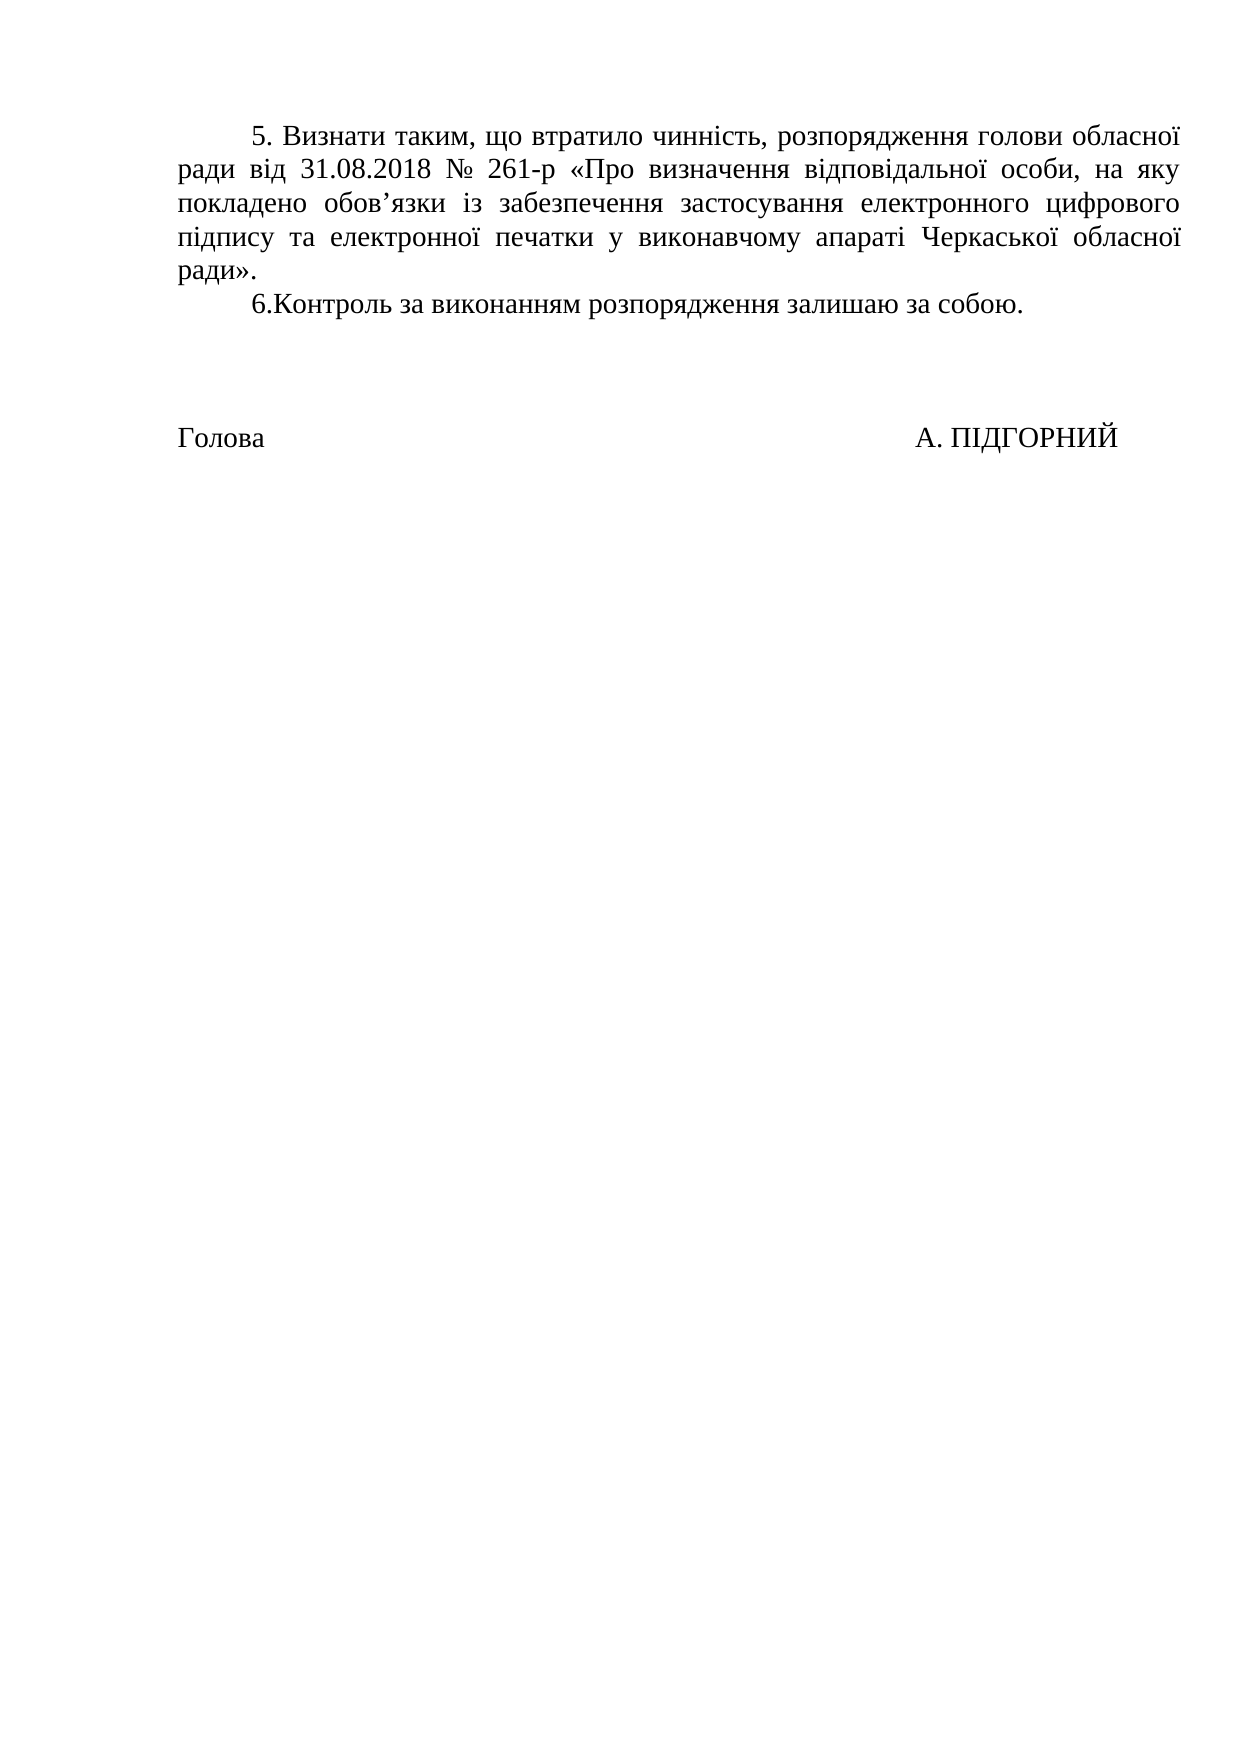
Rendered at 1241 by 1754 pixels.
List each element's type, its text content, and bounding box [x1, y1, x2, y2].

text 5. Визнати таким, що втратило чинність, розпорядження голови обласної ради від 31.08.2018 № 261-р «Про визначення відповідальної особи, на яку покладено обов’язки із забезпечення застосування електронного цифрового підпису та електронної печатки у виконавчому апараті Черкаської обласної ради». [177, 118, 1181, 286]
text 6.Контроль за виконанням розпорядження залишаю за собою. [177, 286, 1181, 319]
text Голова А. ПІДГОРНИЙ [177, 420, 1181, 453]
